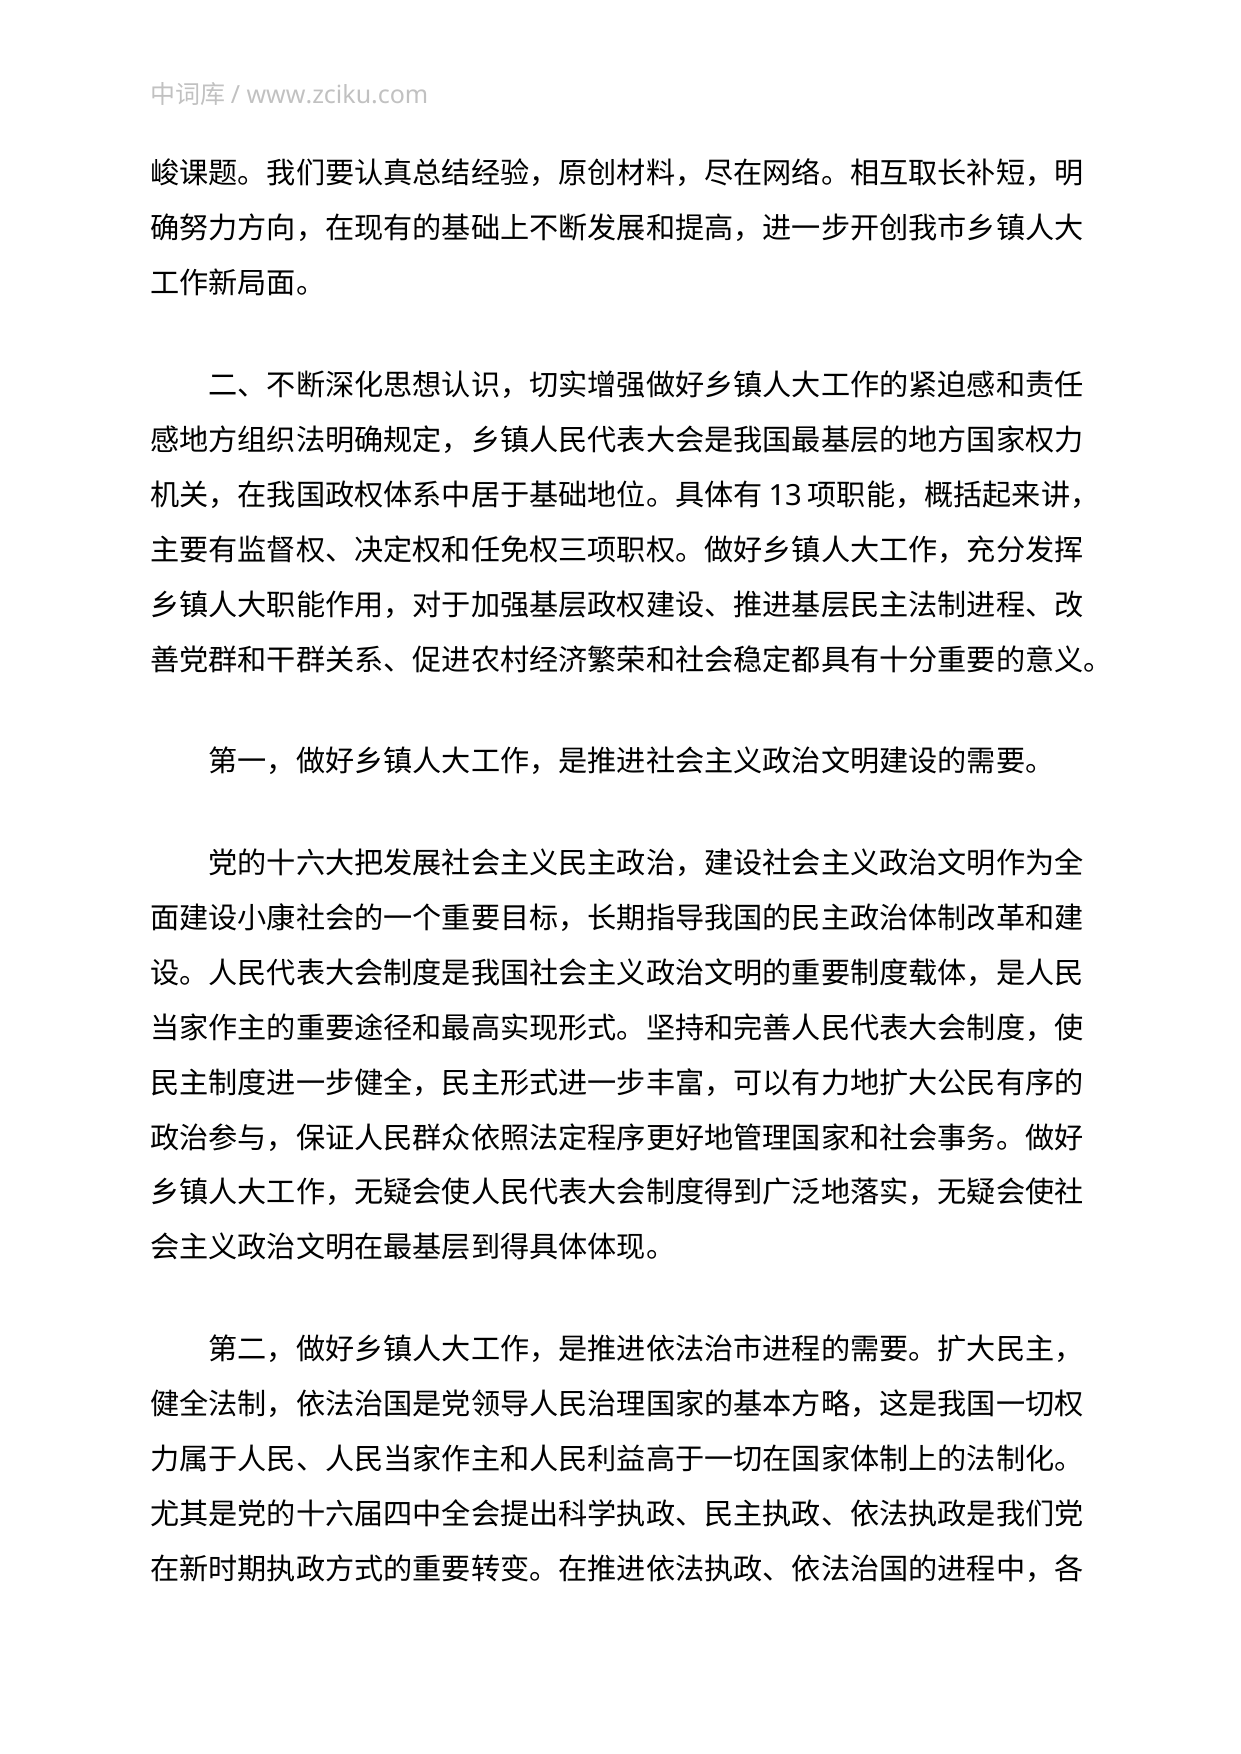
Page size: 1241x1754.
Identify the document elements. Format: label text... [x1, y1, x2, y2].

text 第一，做好乡镇人大工作，是推进社会主义政治文明建设的需要。 [150, 738, 1090, 780]
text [150, 150, 1090, 302]
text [150, 1326, 1090, 1588]
text 二、不断深化思想认识，切实增强做好乡镇人大工作的紧迫感和责任感地方组织法明确规定，乡镇人民代表大会是我国最基层的地方国家权力机关，在我国政权体系中居于基础地位。具体有13项职能，概括起来讲，主要有监督权、决定权和任免权三项职权。做好乡镇人大工作，充分发挥乡镇人大职能作用，对于加强基层政权建设、推进基层民主法制进程、改善党群和干群关系、促进农村经济繁荣和社会稳定都具有十分重要的意义。 [150, 362, 1090, 678]
text 党的十六大把发展社会主义民主政治，建设社会主义政治文明作为全面建设小康社会的一个重要目标，长期指导我国的民主政治体制改革和建设。人民代表大会制度是我国社会主义政治文明的重要制度载体，是人民当家作主的重要途径和最高实现形式。坚持和完善人民代表大会制度，使民主制度进一步健全，民主形式进一步丰富，可以有力地扩大公民有序的政治参与，保证人民群众依照法定程序更好地管理国家和社会事务。做好乡镇人大工作，无疑会使人民代表大会制度得到广泛地落实，无疑会使社会主义政治文明在最基层到得具体体现。 [150, 840, 1090, 1266]
